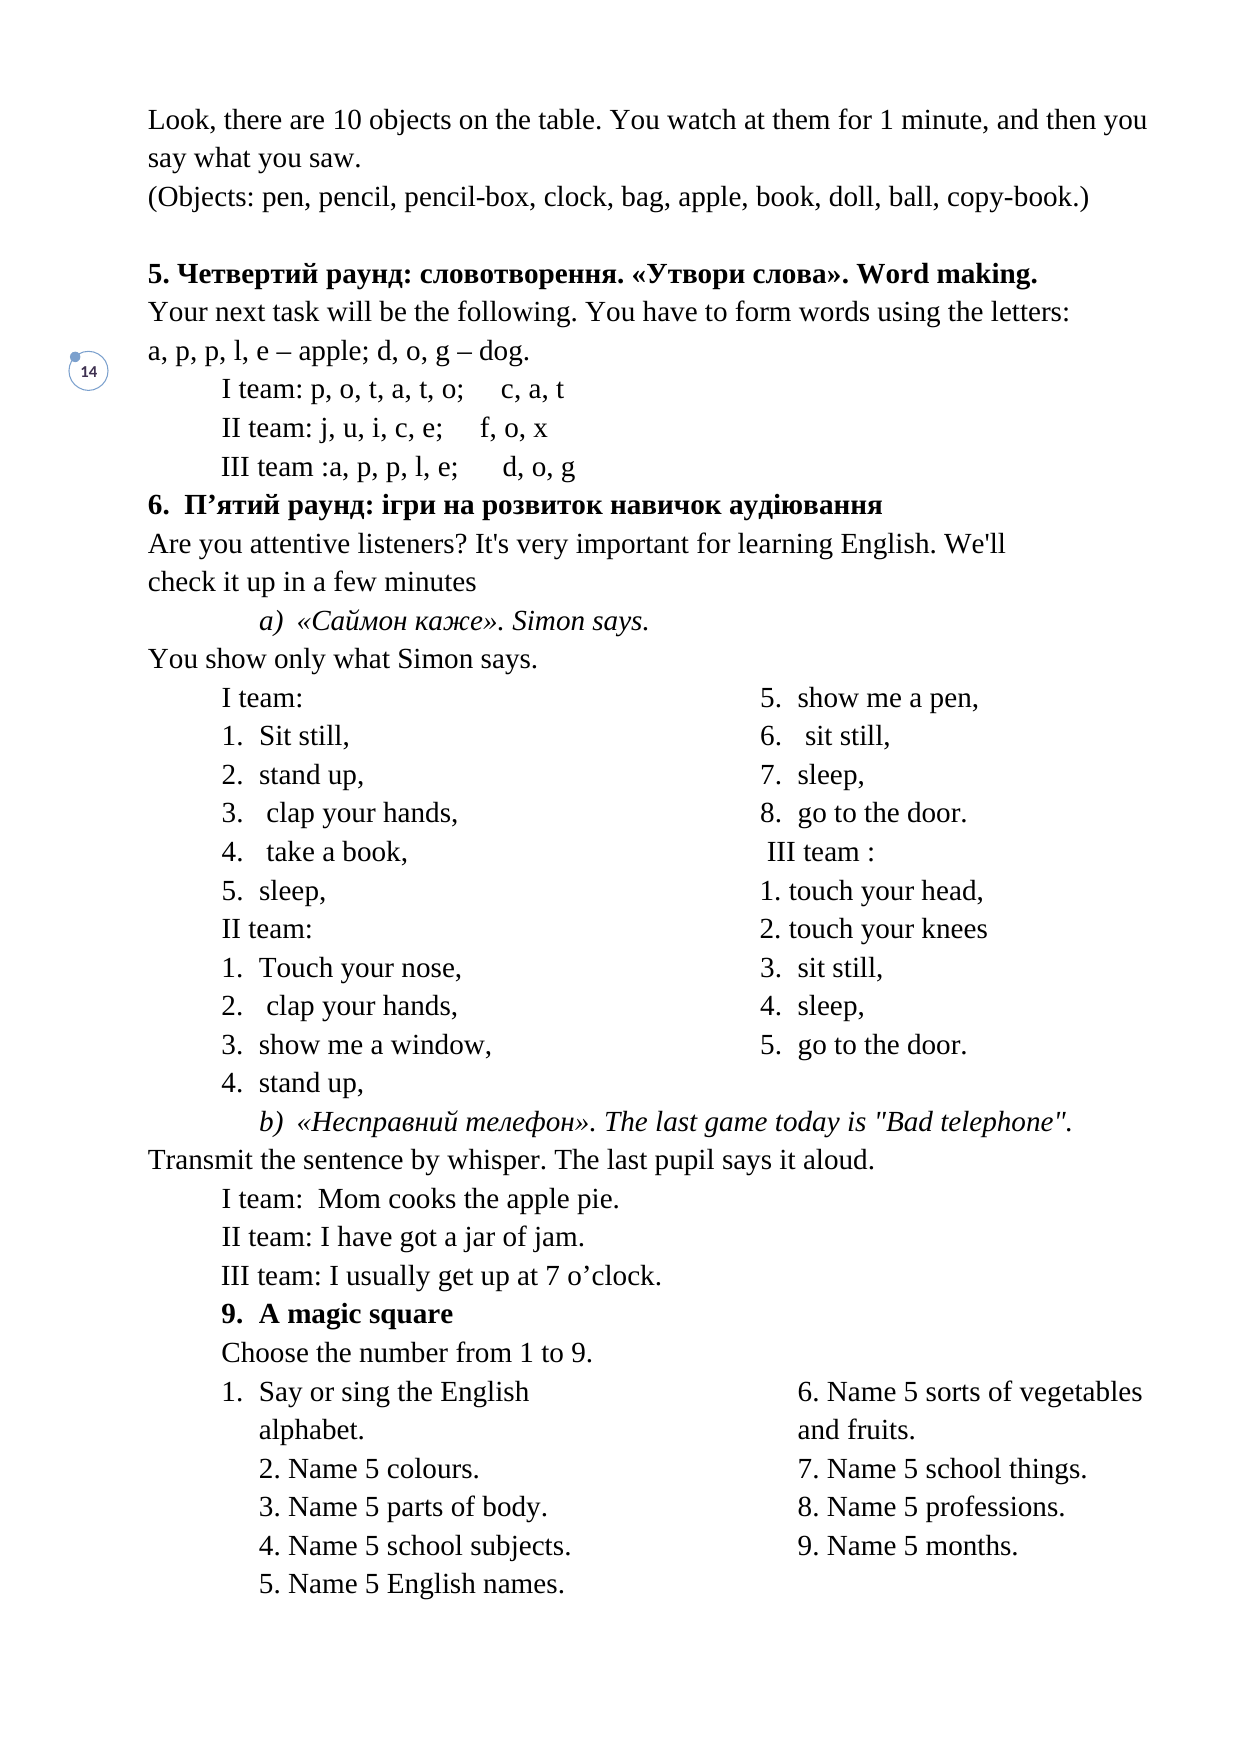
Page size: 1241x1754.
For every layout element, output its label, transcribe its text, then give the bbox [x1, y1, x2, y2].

list sit still, [760, 950, 1152, 983]
text check it up in a few minutes [148, 564, 1152, 598]
list clap your hands, [221, 796, 613, 829]
list «Несправний телефон». The last game today is "Bad telephone". [259, 1104, 1152, 1137]
list stand up, [221, 757, 613, 791]
list Sit still, [221, 718, 613, 752]
text Your next task will be the following. You have to form words using the letters: [148, 294, 1152, 328]
list go to the door. [760, 1027, 1152, 1060]
text Choose the number from 1 to 9. [221, 1335, 1152, 1369]
list go to the door. [760, 796, 1152, 829]
text I team: p, o, t, a, t, o; c, a, t [148, 372, 1152, 405]
text (Objects: pen, pencil, pencil-box, clock, bag, apple, book, doll, ball, copy-book.) [148, 179, 1152, 212]
list clap your hands, [221, 988, 613, 1022]
list III team : [686, 834, 1152, 868]
text You show only what Simon says. [148, 641, 1152, 675]
list show me a window, [221, 1027, 613, 1060]
list Say or sing the English alphabet. 2. Name 5 colours. 3. Name 5 parts of body. 4. Name 5 school subjects. 5. Name 5 English names. 6. Name 5 sorts of vegetables and fruits. 7. Name 5 school things. 8. Name 5 professions. 9. Name 5 months. [221, 1374, 613, 1600]
list show me a pen, [760, 680, 1152, 713]
text 6. П’ятий раунд: ігри на розвиток навичок аудіювання [148, 487, 1152, 521]
text a, p, p, l, e – apple; d, o, g – dog. [148, 333, 1152, 367]
list take a book, [221, 834, 613, 868]
list 1. touch your head, [686, 873, 1152, 906]
text 5. Четвертий раунд: словотворення. «Утвори слова». Word making. [148, 256, 1152, 289]
text Look, there are 10 objects on the table. You watch at them for 1 minute, and then you say what you saw. [148, 102, 1152, 174]
list sleep, [760, 988, 1152, 1022]
list sit still, [760, 718, 1152, 752]
text II team: I have got a jar of jam. [148, 1219, 1152, 1253]
list Say or sing the English alphabet. 2. Name 5 colours. 3. Name 5 parts of body. 4. Name 5 school subjects. 5. Name 5 English names. 6. Name 5 sorts of vegetables and fruits. 7. Name 5 school things. 8. Name 5 professions. 9. Name 5 months. [760, 1374, 1152, 1561]
text II team: j, u, i, c, e; f, o, x [148, 410, 1152, 444]
text Are you attentive listeners? It's very important for learning English. We'll [148, 526, 1152, 559]
list sleep, [221, 873, 613, 906]
text III team: I usually get up at 7 o’clock. [148, 1258, 1152, 1292]
list 2. touch your knees [686, 911, 1152, 945]
text I team: [148, 680, 613, 713]
list A magic square [221, 1297, 1152, 1330]
text Transmit the sentence by whisper. The last pupil says it aloud. [148, 1142, 1152, 1176]
text II team: [148, 911, 613, 945]
text III team :a, p, p, l, e; d, o, g [148, 449, 1152, 482]
list sleep, [760, 757, 1152, 791]
list «Саймон каже». Simon says. [259, 603, 1152, 636]
list stand up, [221, 1065, 613, 1099]
list Touch your nose, [221, 950, 613, 983]
text I team: Mom cooks the apple pie. [148, 1181, 1152, 1214]
